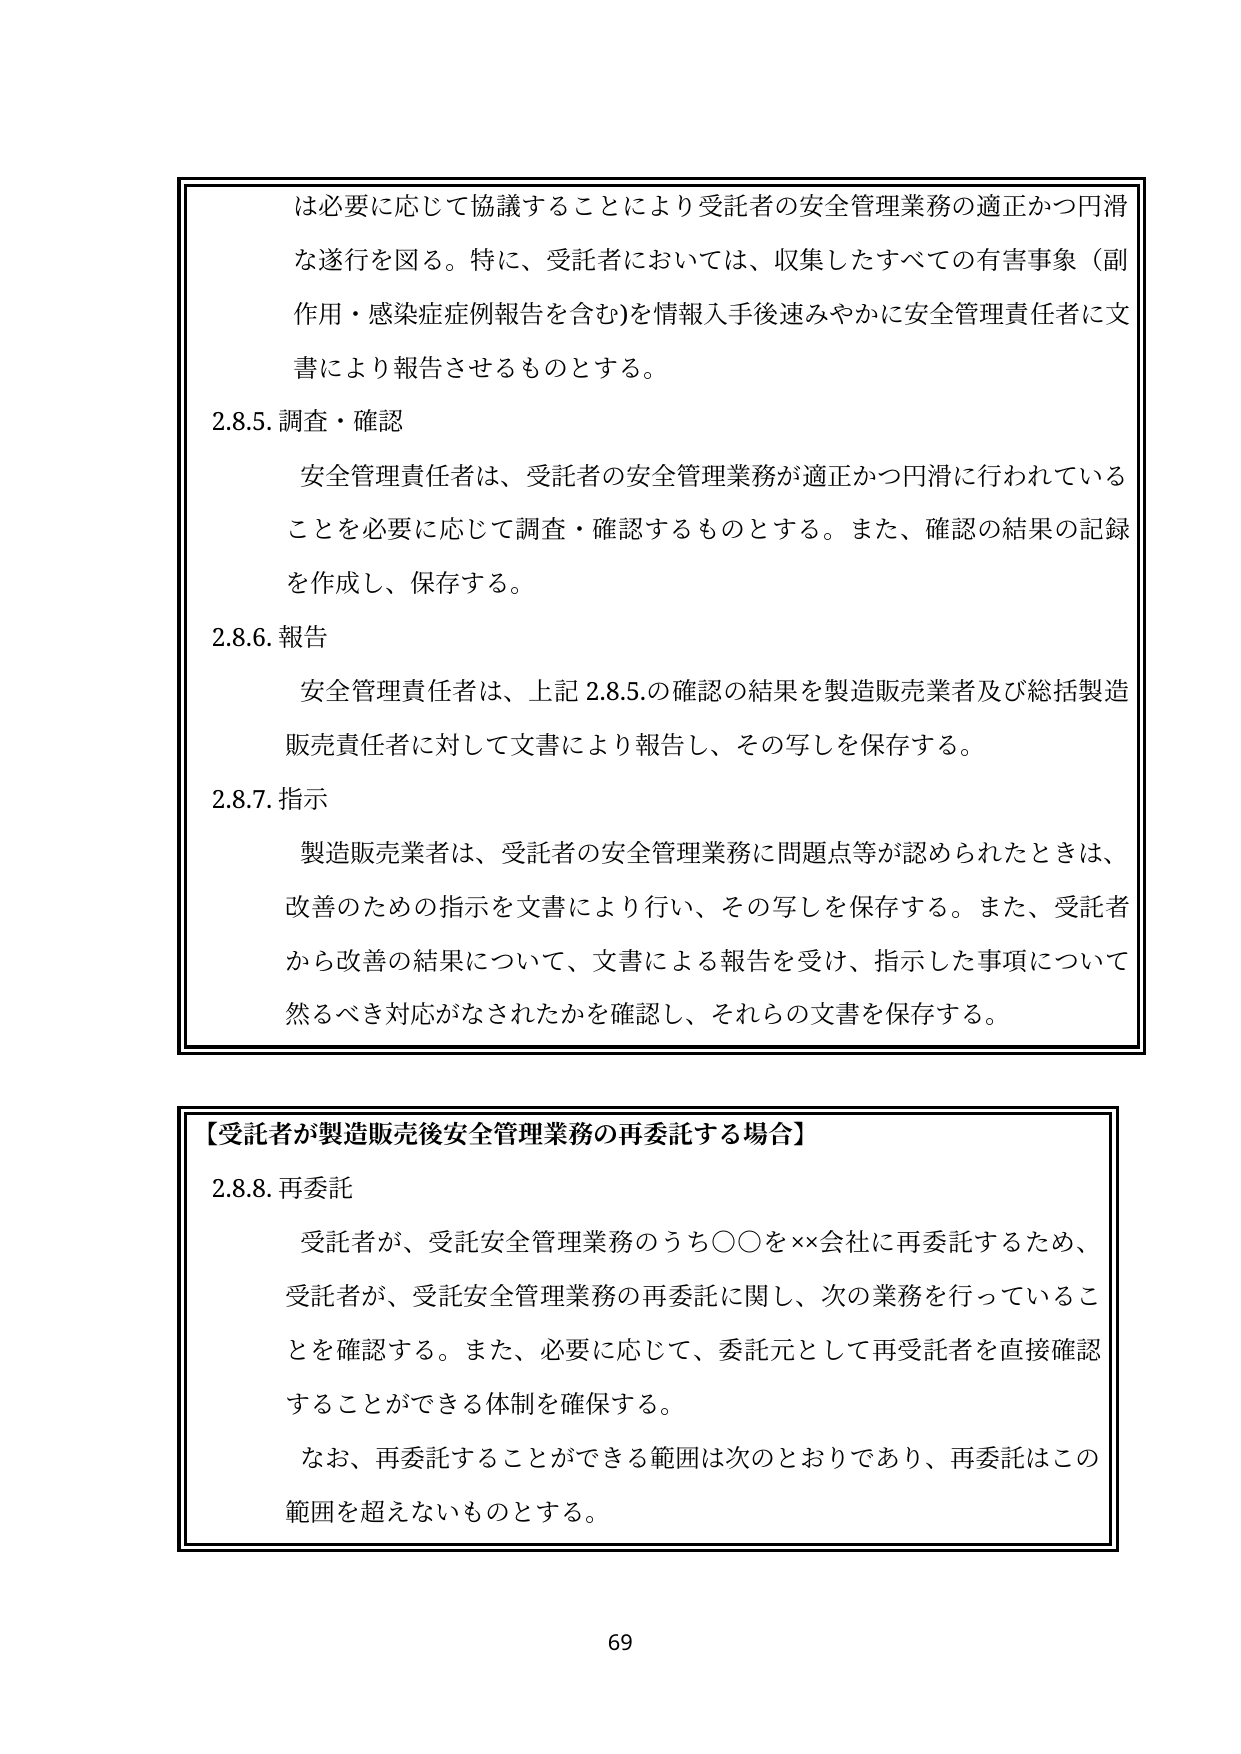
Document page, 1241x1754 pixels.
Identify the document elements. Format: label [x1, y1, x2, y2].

table_cell [182, 180, 1142, 1045]
table_header [182, 1109, 1114, 1543]
